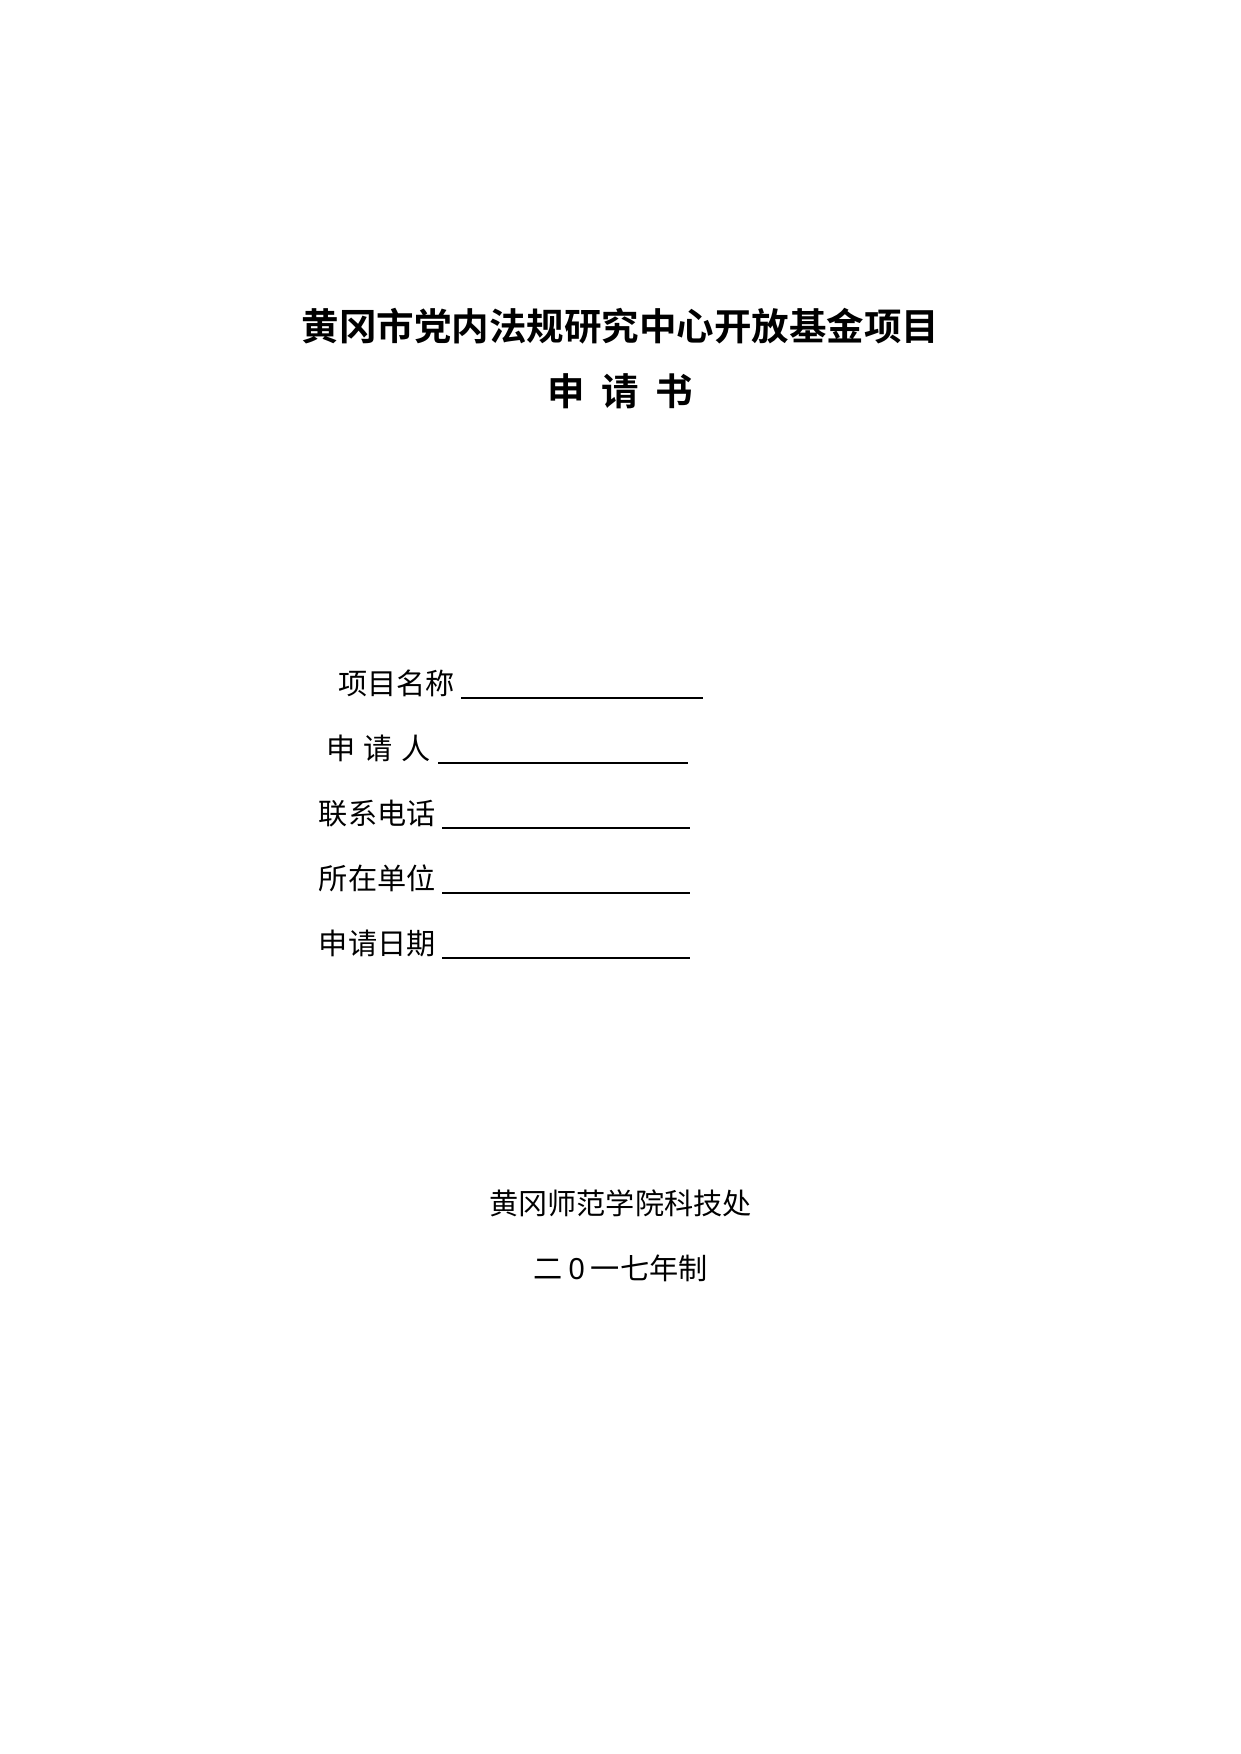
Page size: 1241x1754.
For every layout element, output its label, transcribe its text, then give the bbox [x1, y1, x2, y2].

text 申 请 书 [187, 357, 1053, 422]
text 二0一七年制 [187, 1234, 1053, 1299]
text 所在单位 [187, 844, 1053, 909]
text 申请人 [187, 714, 1053, 779]
text 联系电话 [187, 779, 1053, 844]
text 申请日期 [187, 909, 1053, 974]
text 项目名称 [338, 649, 1053, 714]
text 黄冈市党内法规研究中心开放基金项目 [187, 292, 1053, 357]
text 黄冈师范学院科技处 [187, 1169, 1053, 1234]
